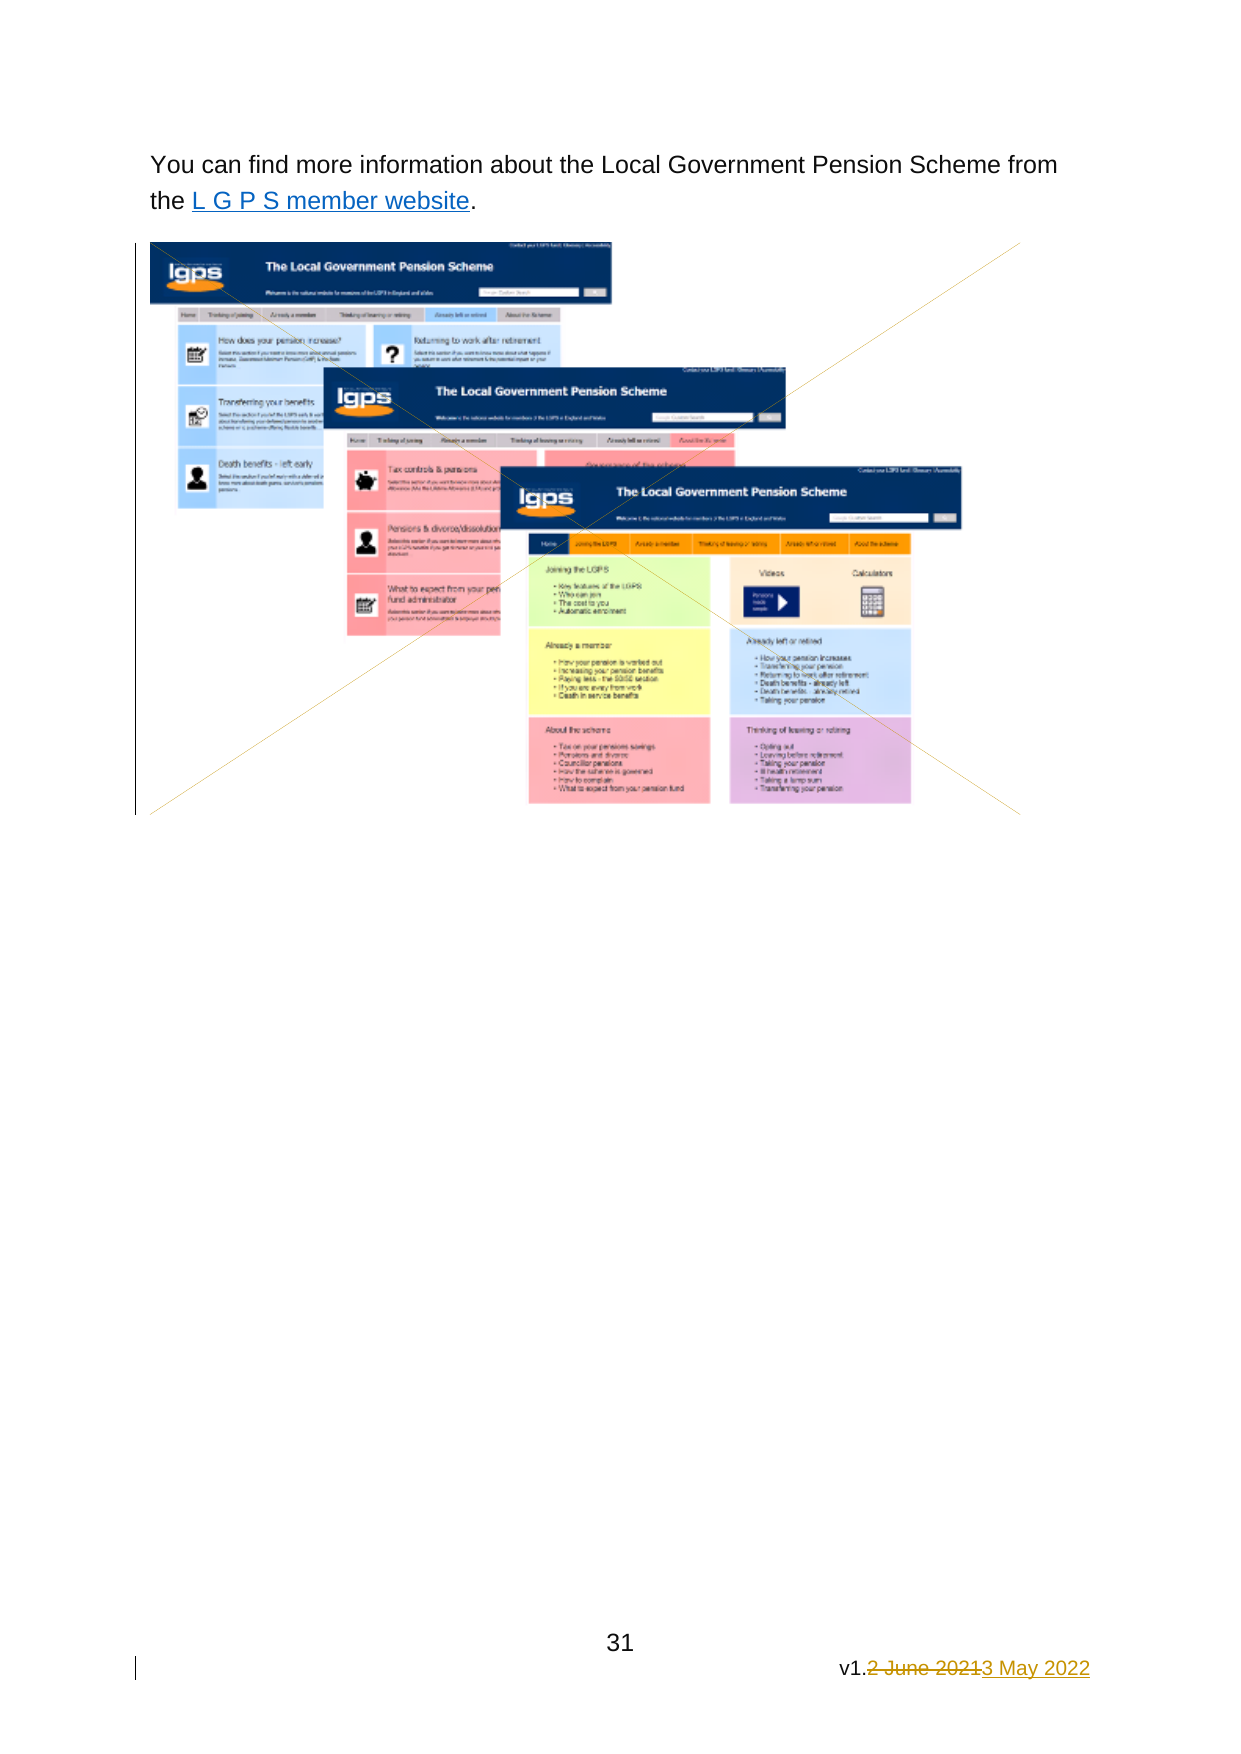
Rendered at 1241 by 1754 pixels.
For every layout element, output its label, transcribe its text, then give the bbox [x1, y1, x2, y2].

text You can find more information about the Local Government Pension Scheme from the L G P S member website. [150, 150, 1090, 215]
picture [150, 244, 583, 813]
picture [587, 243, 1021, 814]
picture [152, 530, 1019, 815]
picture [151, 242, 1019, 527]
